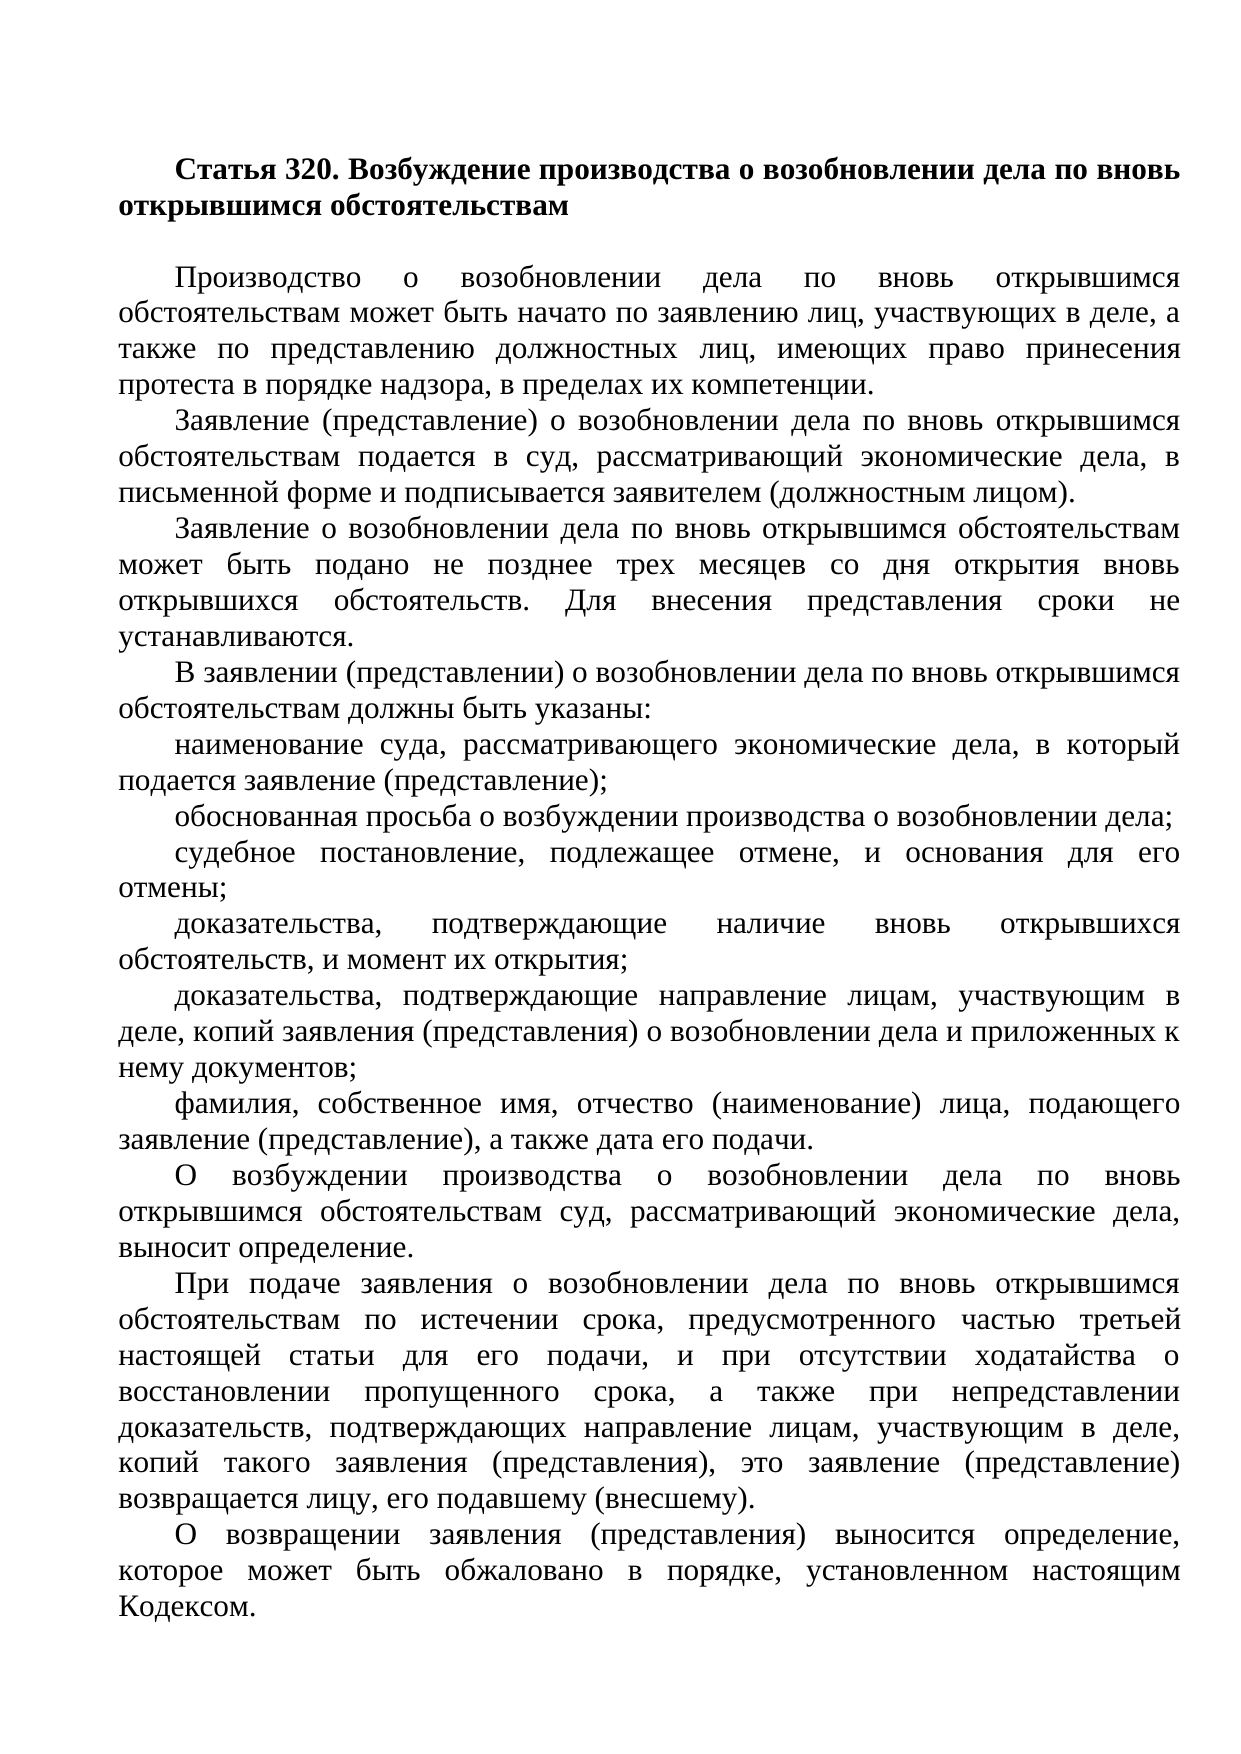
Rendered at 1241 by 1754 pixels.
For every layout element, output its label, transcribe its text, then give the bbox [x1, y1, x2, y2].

text доказательства, подтверждающие наличие вновь открывшихся обстоятельств, и момент их открытия; [118, 905, 1181, 977]
text судебное постановление, подлежащее отмене, и основания для его отмены; [118, 833, 1181, 905]
text Заявление (представление) о возобновлении дела по вновь открывшимся обстоятельствам подается в суд, рассматривающий экономические дела, в письменной форме и подписывается заявителем (должностным лицом). [118, 402, 1181, 509]
text обоснованная просьба о возбуждении производства о возобновлении дела; [118, 797, 1181, 833]
text доказательства, подтверждающие направление лицам, участвующим в деле, копий заявления (представления) о возобновлении дела и приложенных к нему документов; [118, 977, 1181, 1084]
text Заявление о возобновлении дела по вновь открывшимся обстоятельствам может быть подано не позднее трех месяцев со дня открытия вновь открывшихся обстоятельств. Для внесения представления сроки не устанавливаются. [118, 509, 1181, 653]
text О возвращении заявления (представления) выносится определение, которое может быть обжаловано в порядке, установленном настоящим Кодексом. [118, 1516, 1181, 1623]
text В заявлении (представлении) о возобновлении дела по вновь открывшимся обстоятельствам должны быть указаны: [118, 653, 1181, 725]
text При подаче заявления о возобновлении дела по вновь открывшимся обстоятельствам по истечении срока, предусмотренного частью третьей настоящей статьи для его подачи, и при отсутствии ходатайства о восстановлении пропущенного срока, а также при непредставлении доказательств, подтверждающих направление лицам, участвующим в деле, копий такого заявления (представления), это заявление (представление) возвращается лицу, его подавшему (внесшему). [118, 1264, 1181, 1516]
text Статья 320. Возбуждение производства о возобновлении дела по вновь открывшимся обстоятельствам [118, 150, 1181, 222]
text Производство о возобновлении дела по вновь открывшимся обстоятельствам может быть начато по заявлению лиц, участвующих в деле, а также по представлению должностных лиц, имеющих право принесения протеста в порядке надзора, в пределах их компетенции. [118, 258, 1181, 402]
text наименование суда, рассматривающего экономические дела, в который подается заявление (представление); [118, 725, 1181, 797]
text О возбуждении производства о возобновлении дела по вновь открывшимся обстоятельствам суд, рассматривающий экономические дела, выносит определение. [118, 1156, 1181, 1264]
text фамилия, собственное имя, отчество (наименование) лица, подающего заявление (представление), а также дата его подачи. [118, 1084, 1181, 1156]
